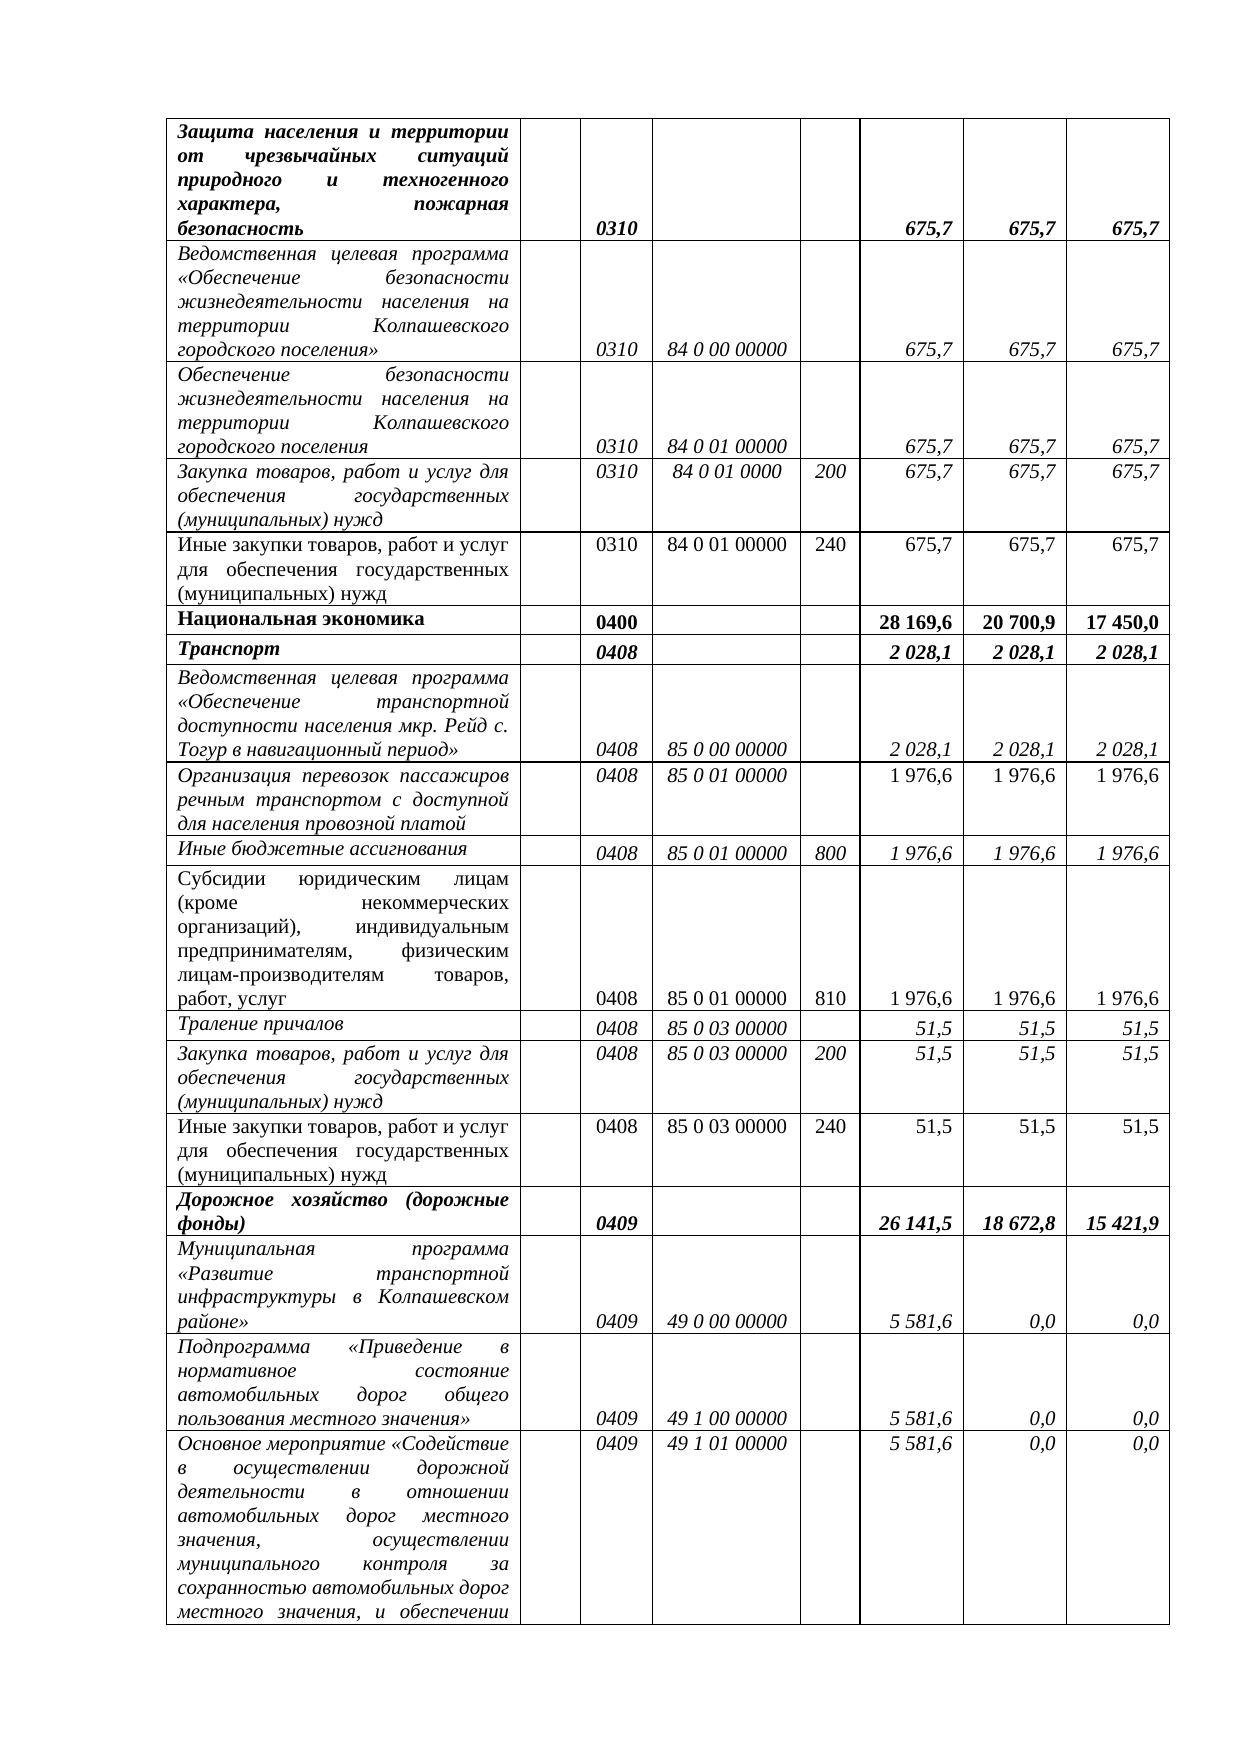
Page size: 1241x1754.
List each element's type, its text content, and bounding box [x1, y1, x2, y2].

table_cell 2 028,1 [861, 635, 963, 664]
table_cell Субсидии юридическим лицам (кроме некоммерческих организаций), индивидуальным предпринимателям, физическим лицам-производителям товаров, работ, услуг [167, 866, 520, 1010]
table_cell [521, 1236, 580, 1333]
table_cell 0,0 [1067, 1431, 1169, 1623]
table_cell [801, 665, 859, 761]
table_cell [801, 241, 859, 361]
table_cell 85 0 03 00000 [653, 1114, 800, 1186]
table_cell 0400 [581, 606, 652, 634]
table_cell 1 976,6 [861, 763, 963, 835]
table_cell [801, 1431, 859, 1623]
table_cell [521, 1011, 580, 1040]
table_cell 5 581,6 [861, 1431, 963, 1623]
table_cell 675,7 [964, 362, 1066, 458]
table_cell 2 028,1 [1067, 665, 1169, 761]
table_cell 0408 [581, 1011, 652, 1040]
table_cell 85 0 03 00000 [653, 1011, 800, 1040]
table_cell 675,7 [1067, 119, 1169, 239]
table_cell [801, 1334, 859, 1430]
table_cell 1 976,6 [861, 836, 963, 864]
table_cell 200 [801, 1041, 859, 1113]
table_cell 675,7 [964, 241, 1066, 361]
table_cell 0408 [581, 635, 652, 664]
table_cell 810 [801, 866, 859, 1010]
table_cell 1 976,6 [1067, 763, 1169, 835]
table_cell 0409 [581, 1431, 652, 1623]
table_cell 800 [801, 836, 859, 864]
table_cell 26 141,5 [861, 1187, 963, 1235]
table_cell 675,7 [964, 533, 1066, 604]
table_cell Дорожное хозяйство (дорожные фонды) [167, 1187, 520, 1235]
table_cell Траление причалов [167, 1011, 520, 1040]
table_cell 675,7 [964, 119, 1066, 239]
table_cell [801, 606, 859, 634]
table_cell 51,5 [1067, 1011, 1169, 1040]
table_cell 51,5 [861, 1114, 963, 1186]
table_cell 5 581,6 [861, 1236, 963, 1333]
table_cell 5 581,6 [861, 1334, 963, 1430]
table_cell Иные закупки товаров, работ и услуг для обеспечения государственных (муниципальных) нужд [167, 1114, 520, 1186]
table_cell [653, 606, 800, 634]
table_cell [801, 362, 859, 458]
table_cell 51,5 [861, 1041, 963, 1113]
table_cell 0310 [581, 241, 652, 361]
table_cell 240 [801, 1114, 859, 1186]
table_cell [521, 1187, 580, 1235]
table_cell 0,0 [1067, 1236, 1169, 1333]
table_cell 2 028,1 [861, 665, 963, 761]
table_cell 0409 [581, 1236, 652, 1333]
table_cell [521, 241, 580, 361]
table_cell 85 0 00 00000 [653, 665, 800, 761]
table_cell 28 169,6 [861, 606, 963, 634]
table_cell 49 1 00 00000 [653, 1334, 800, 1430]
table_cell 15 421,9 [1067, 1187, 1169, 1235]
table_cell Подпрограмма «Приведение в нормативное состояние автомобильных дорог общего пользования местного значения» [167, 1334, 520, 1430]
table_cell 675,7 [861, 119, 963, 239]
table_cell 0408 [581, 763, 652, 835]
table_cell 84 0 01 0000 [653, 459, 800, 531]
table_cell 85 0 01 00000 [653, 866, 800, 1010]
table_cell 675,7 [861, 241, 963, 361]
table_cell 1 976,6 [861, 866, 963, 1010]
table_cell 0,0 [1067, 1334, 1169, 1430]
table_cell 0408 [581, 866, 652, 1010]
table_cell [521, 459, 580, 531]
table_cell 49 0 00 00000 [653, 1236, 800, 1333]
table_cell 0408 [581, 836, 652, 864]
table_cell [801, 1187, 859, 1235]
table_cell 240 [801, 533, 859, 604]
table_cell [521, 606, 580, 634]
table_cell 51,5 [861, 1011, 963, 1040]
table_cell Национальная экономика [167, 606, 520, 634]
table_cell [801, 635, 859, 664]
table_cell 1 976,6 [1067, 866, 1169, 1010]
table_cell 675,7 [1067, 533, 1169, 604]
table_cell 0,0 [964, 1334, 1066, 1430]
table_cell Транспорт [167, 635, 520, 664]
table_cell 0,0 [964, 1431, 1066, 1623]
table_cell 675,7 [1067, 459, 1169, 531]
table_cell 1 976,6 [1067, 836, 1169, 864]
table_cell Защита населения и территории от чрезвычайных ситуаций природного и техногенного характера, пожарная безопасность [167, 119, 520, 239]
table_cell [167, 1431, 520, 1623]
table_cell 0310 [581, 362, 652, 458]
table_cell 1 976,6 [964, 763, 1066, 835]
table_cell 0409 [581, 1187, 652, 1235]
table_cell [521, 665, 580, 761]
table_cell 49 1 01 00000 [653, 1431, 800, 1623]
table_cell 84 0 00 00000 [653, 241, 800, 361]
table_cell 2 028,1 [964, 635, 1066, 664]
table_cell 675,7 [1067, 362, 1169, 458]
table_cell [521, 635, 580, 664]
table_cell Ведомственная целевая программа «Обеспечение транспортной доступности населения мкр. Рейд с. Тогур в навигационный период» [167, 665, 520, 761]
table_cell [653, 119, 800, 239]
table_cell [521, 533, 580, 604]
table_cell 675,7 [861, 459, 963, 531]
table_cell 2 028,1 [1067, 635, 1169, 664]
table_cell 0408 [581, 665, 652, 761]
table_cell 1 976,6 [964, 866, 1066, 1010]
table_cell [801, 119, 859, 239]
table_cell [521, 836, 580, 864]
table_cell 20 700,9 [964, 606, 1066, 634]
table_cell [801, 1011, 859, 1040]
table_cell 675,7 [861, 362, 963, 458]
table_cell [521, 866, 580, 1010]
table_cell 1 976,6 [964, 836, 1066, 864]
table_cell 0310 [581, 119, 652, 239]
table_cell [521, 1431, 580, 1623]
table_cell Иные закупки товаров, работ и услуг для обеспечения государственных (муниципальных) нужд [167, 533, 520, 604]
table_cell 85 0 01 00000 [653, 763, 800, 835]
table_cell 0,0 [964, 1236, 1066, 1333]
table_cell Ведомственная целевая программа «Обеспечение безопасности жизнедеятельности населения на территории Колпашевского городского поселения» [167, 241, 520, 361]
table_cell [521, 1114, 580, 1186]
table_cell 51,5 [964, 1114, 1066, 1186]
table_cell Закупка товаров, работ и услуг для обеспечения государственных (муниципальных) нужд [167, 459, 520, 531]
table_cell [521, 119, 580, 239]
table_cell 2 028,1 [964, 665, 1066, 761]
table_cell 200 [801, 459, 859, 531]
table_cell 0408 [581, 1114, 652, 1186]
table_cell 0310 [581, 459, 652, 531]
table_cell [653, 1187, 800, 1235]
table_cell Иные бюджетные ассигнования [167, 836, 520, 864]
table_cell Организация перевозок пассажиров речным транспортом с доступной для населения провозной платой [167, 763, 520, 835]
table_cell 18 672,8 [964, 1187, 1066, 1235]
table_cell 51,5 [1067, 1041, 1169, 1113]
table_cell 0409 [581, 1334, 652, 1430]
table_cell 675,7 [964, 459, 1066, 531]
table_cell [653, 635, 800, 664]
table_cell 51,5 [1067, 1114, 1169, 1186]
table_cell 85 0 03 00000 [653, 1041, 800, 1113]
table_cell 84 0 01 00000 [653, 362, 800, 458]
table_cell 51,5 [964, 1041, 1066, 1113]
table_cell [801, 763, 859, 835]
table_cell 675,7 [861, 533, 963, 604]
table_cell 0408 [581, 1041, 652, 1113]
table_cell 84 0 01 00000 [653, 533, 800, 604]
table_cell 85 0 01 00000 [653, 836, 800, 864]
table_cell 0310 [581, 533, 652, 604]
table_cell Муниципальная программа «Развитие транспортной инфраструктуры в Колпашевском районе» [167, 1236, 520, 1333]
table_cell [521, 763, 580, 835]
table_cell [521, 1334, 580, 1430]
table_cell 17 450,0 [1067, 606, 1169, 634]
table_cell Закупка товаров, работ и услуг для обеспечения государственных (муниципальных) нужд [167, 1041, 520, 1113]
table_cell 51,5 [964, 1011, 1066, 1040]
table_cell [521, 1041, 580, 1113]
table_cell 675,7 [1067, 241, 1169, 361]
table_cell [801, 1236, 859, 1333]
table_cell [521, 362, 580, 458]
table_cell Обеспечение безопасности жизнедеятельности населения на территории Колпашевского городского поселения [167, 362, 520, 458]
